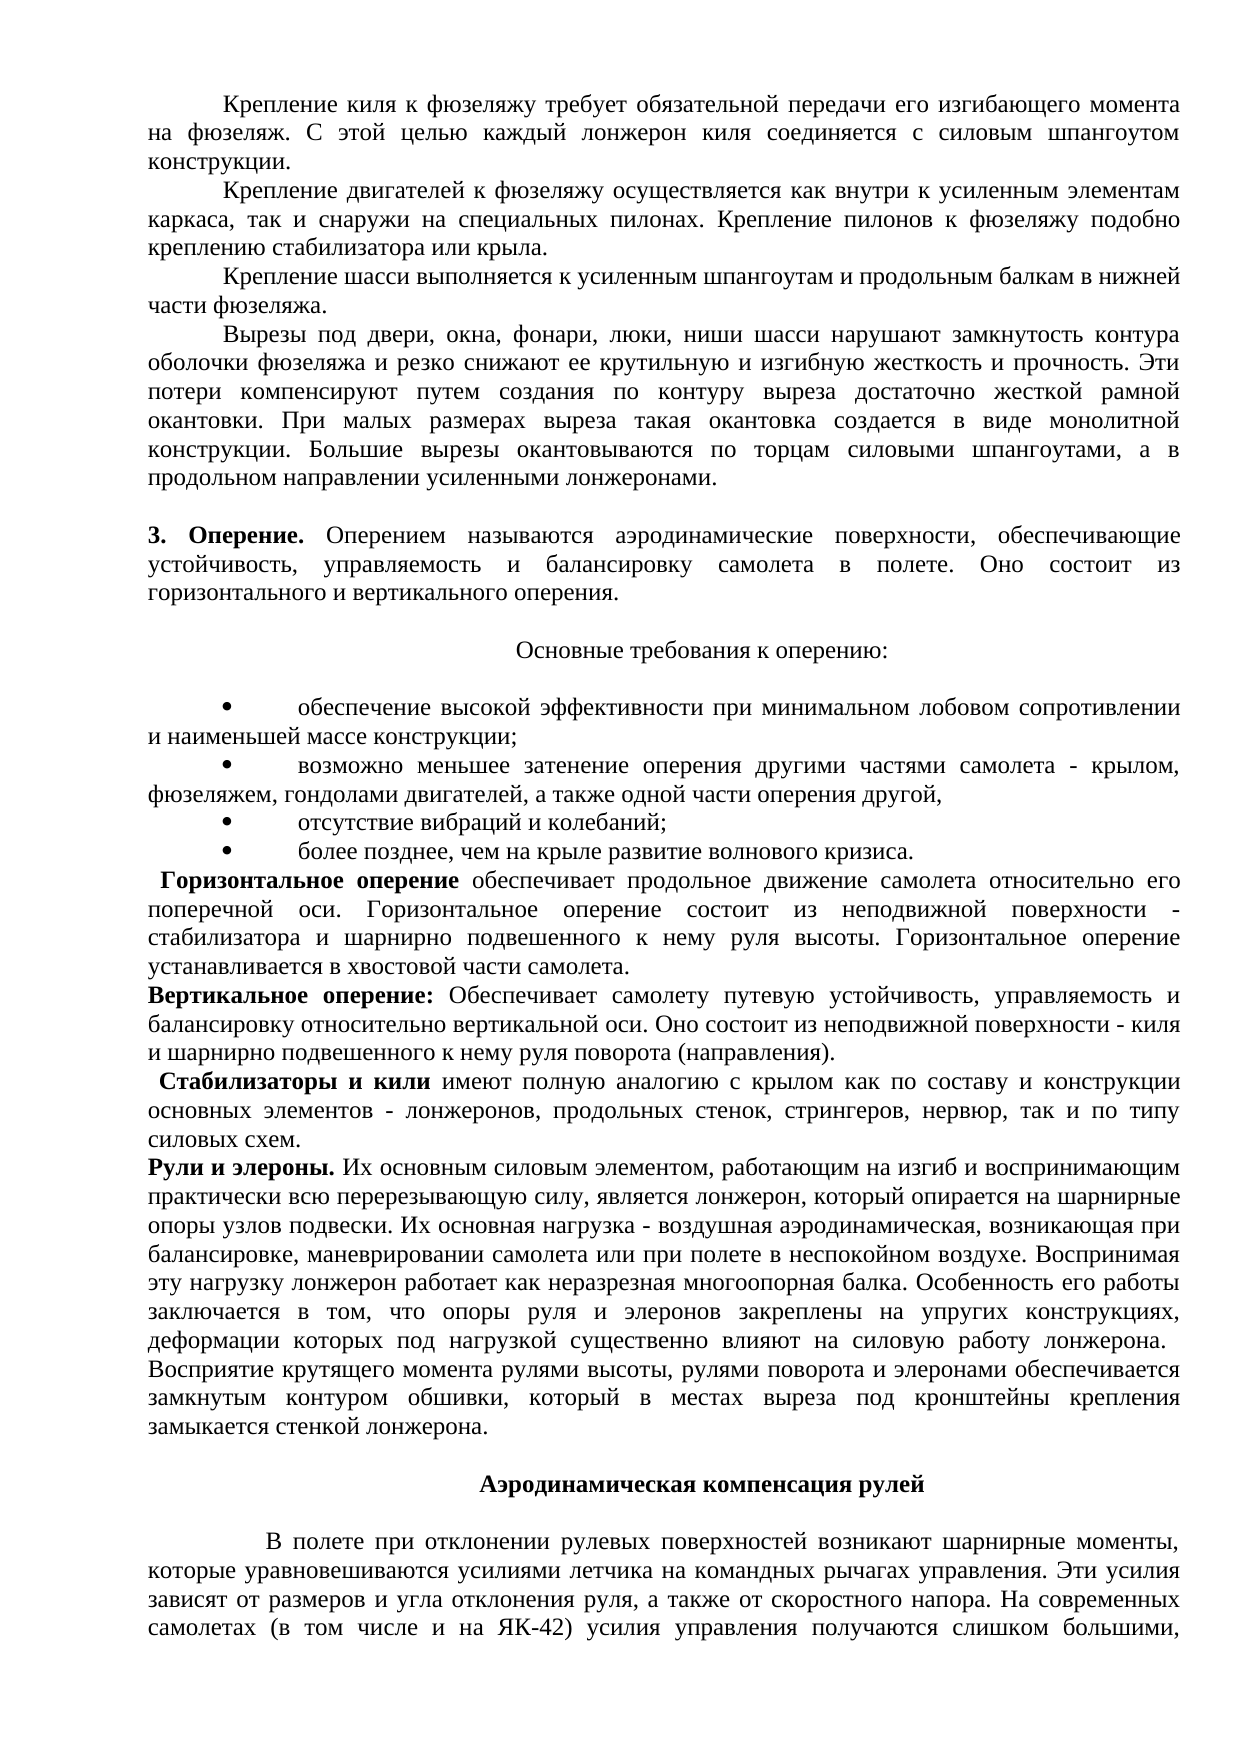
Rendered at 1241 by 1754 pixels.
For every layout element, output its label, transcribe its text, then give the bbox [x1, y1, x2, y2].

text Крепление шасси выполняется к усиленным шпангоутам и продольным балкам в нижней части фюзеляжа. [148, 261, 1181, 319]
text Основные требования к оперению: [148, 635, 1181, 664]
list более позднее, чем на крыле развитие волнового кризиса. [148, 836, 1181, 865]
text Вертикальное оперение: Обеспечивает самолету путевую устойчивость, управляемость и балансировку относительно вертикальной оси. Оно состоит из неподвижной поверхности - киля и шарнирно подвешенного к нему руля поворота (направления). [148, 980, 1181, 1066]
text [148, 1497, 1181, 1641]
list возможно меньшее затенение оперения другими частями самолета - крылом, фюзеляжем, гондолами двигателей, а также одной части оперения другой, [148, 750, 1181, 807]
text Горизонтальное оперение обеспечивает продольное движение самолета относительно его поперечной оси. Горизонтальное оперение состоит из неподвижной поверхности - стабилизатора и шарнирно подвешенного к нему руля высоты. Горизонтальное оперение устанавливается в хвостовой части самолета. [148, 865, 1181, 980]
text Аэродинамическая компенсация рулей [148, 1469, 1181, 1497]
text Вырезы под двери, окна, фонари, люки, ниши шасси нарушают замкнутость контура оболочки фюзеляжа и резко снижают ее крутильную и изгибную жесткость и прочность. Эти потери компенсируют путем создания по контуру выреза достаточно жесткой рамной окантовки. При малых размерах выреза такая окантовка создается в виде монолитной конструкции. Большие вырезы окантовываются по торцам силовыми шпангоутами, а в продольном направлении усиленными лонжеронами. [148, 319, 1181, 491]
text Крепление киля к фюзеляжу требует обязательной передачи его изгибающего момента на фюзеляж. С этой целью каждый лонжерон киля соединяется с силовым шпангоутом конструкции. [148, 89, 1181, 175]
text Стабилизаторы и кили имеют полную аналогию с крылом как по составу и конструкции основных элементов - лонжеронов, продольных стенок, стрингеров, нервюр, так и по типу силовых схем. [148, 1066, 1181, 1152]
list отсутствие вибраций и колебаний; [148, 807, 1181, 836]
list обеспечение высокой эффективности при минимальном лобовом сопротивлении и наименьшей массе конструкции; [148, 692, 1181, 750]
text Рули и элероны. Их основным силовым элементом, работающим на изгиб и воспринимающим практически всю перерезывающую силу, является лонжерон, который опирается на шарнирные опоры узлов подвески. Их основная нагрузка - воздушная аэродинамическая, возникающая при балансировке, маневрировании самолета или при полете в неспокойном воздухе. Воспринимая эту нагрузку лонжерон работает как неразрезная многоопорная балка. Особенность его работы заключается в том, что опоры руля и элеронов закреплены на упругих конструкциях, деформации которых под нагрузкой существенно влияют на силовую работу лонжерона. Восприятие крутящего момента рулями высоты, рулями поворота и элеронами обеспечивается замкнутым контуром обшивки, который в местах выреза под кронштейны крепления замыкается стенкой лонжерона. [148, 1152, 1181, 1440]
text 3. Оперение. Оперением называются аэродинамические поверхности, обеспечивающие устойчивость, управляемость и балансировку самолета в полете. Оно состоит из горизонтального и вертикального оперения. [148, 491, 1181, 606]
text Крепление двигателей к фюзеляжу осуществляется как внутри к усиленным элементам каркаса, так и снаружи на специальных пилонах. Крепление пилонов к фюзеляжу подобно креплению стабилизатора или крыла. [148, 175, 1181, 261]
